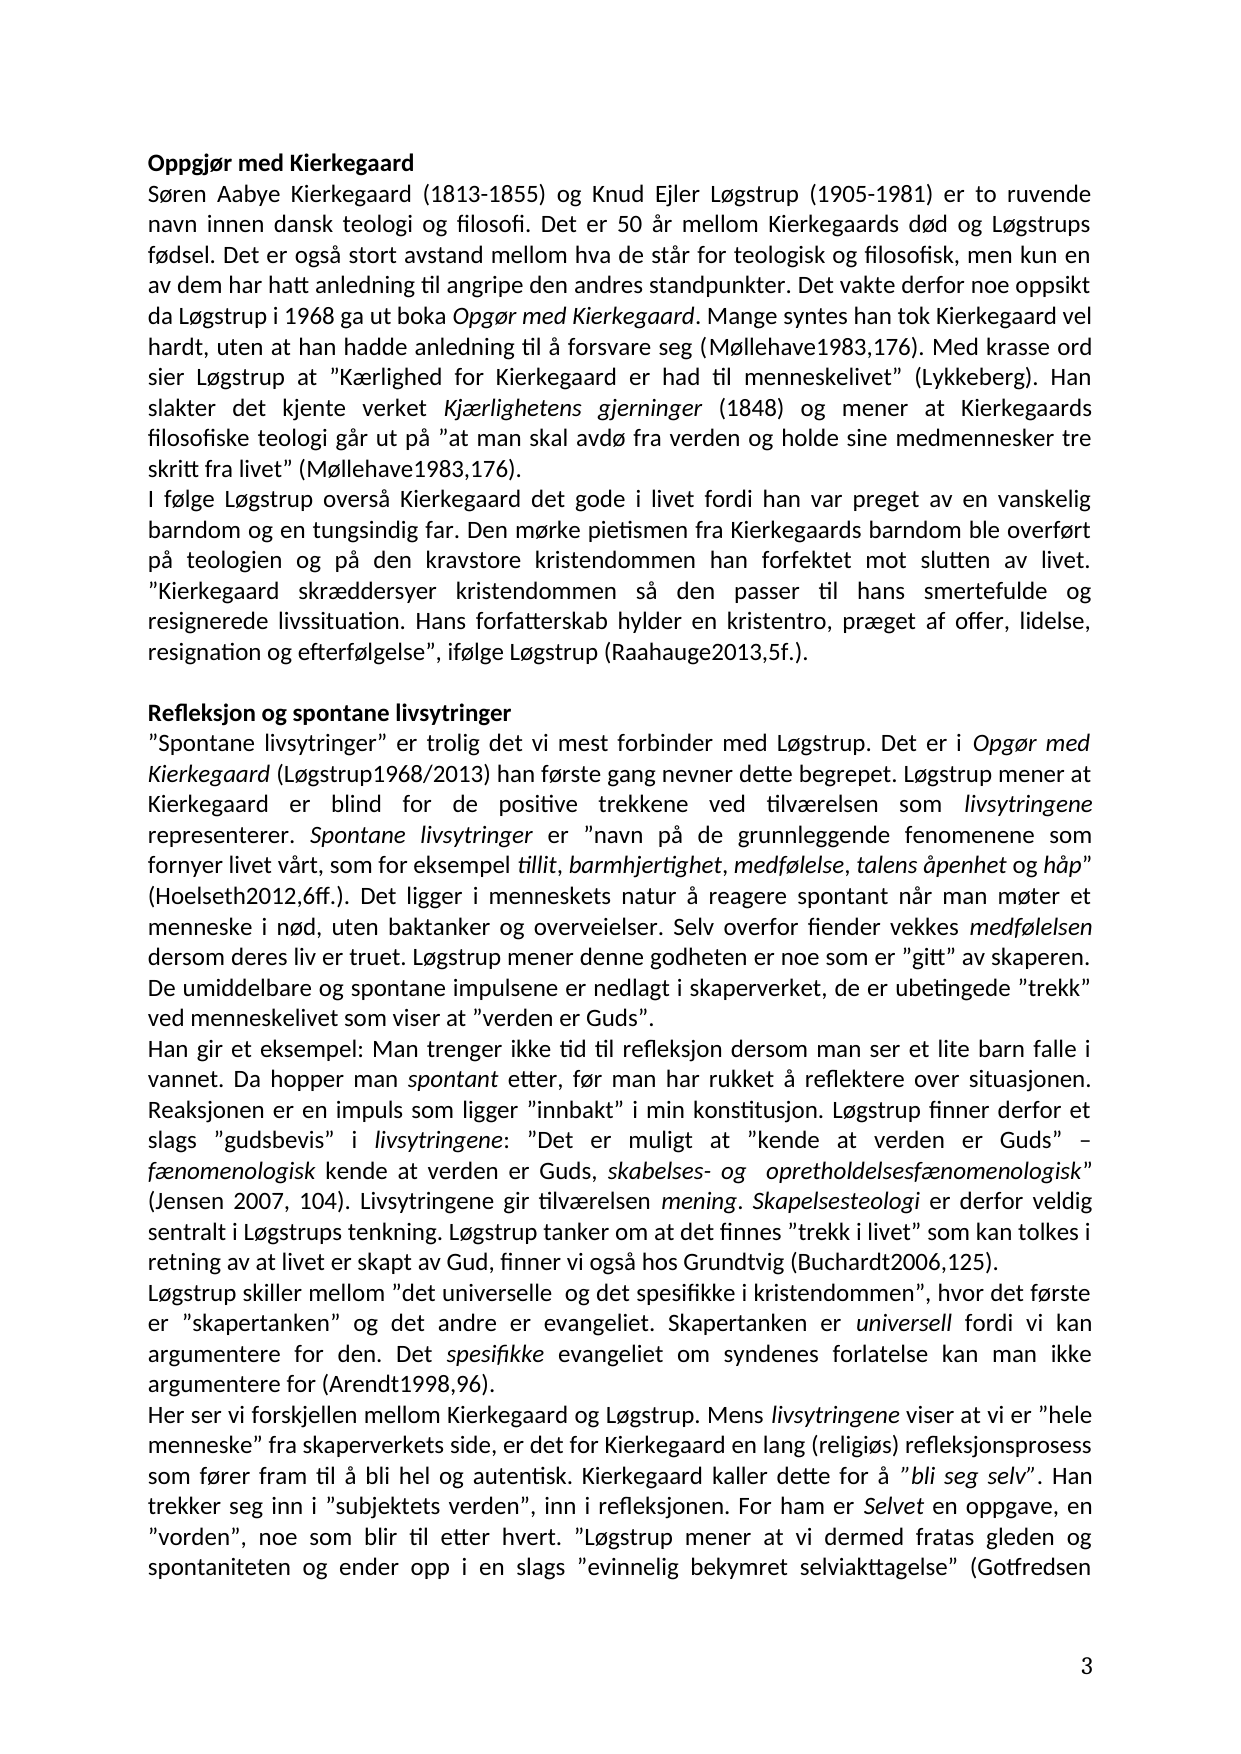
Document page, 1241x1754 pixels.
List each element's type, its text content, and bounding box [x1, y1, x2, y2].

text ”Spontane livsytringer” er trolig det vi mest forbinder med Løgstrup. Det er i Opgør med Kierkegaard (Løgstrup1968/2013) han første gang nevner dette begrepet. Løgstrup mener at Kierkegaard er blind for de positive trekkene ved tilværelsen som livsytringene representerer. Spontane livsytringer er ”navn på de grunnleggende fenomenene som fornyer livet vårt, som for eksempel tillit, barmhjertighet, medfølelse, talens åpenhet og håp” (Hoelseth2012,6ff.). Det ligger i menneskets natur å reagere spontant når man møter et menneske i nød, uten baktanker og overveielser. Selv overfor fiender vekkes medfølelsen dersom deres liv er truet. Løgstrup mener denne godheten er noe som er ”gitt” av skaperen. De umiddelbare og spontane impulsene er nedlagt i skaperverket, de er ubetingede ”trekk” ved menneskelivet som viser at ”verden er Guds”. [148, 727, 1093, 1033]
text Refleksjon og spontane livsytringer [148, 697, 1093, 727]
text I følge Løgstrup overså Kierkegaard det gode i livet fordi han var preget av en vanskelig barndom og en tungsindig far. Den mørke pietismen fra Kierkegaards barndom ble overført på teologien og på den kravstore kristendommen han forfektet mot slutten av livet. ”Kierkegaard skræddersyer kristendommen så den passer til hans smertefulde og resignerede livssituation. Hans forfatterskab hylder en kristentro, præget af offer, lidelse, resignation og efterfølgelse”, ifølge Løgstrup (Raahauge2013,5f.). [148, 483, 1093, 666]
text Han gir et eksempel: Man trenger ikke tid til refleksjon dersom man ser et lite barn falle i vannet. Da hopper man spontant etter, før man har rukket å reflektere over situasjonen. Reaksjonen er en impuls som ligger ”innbakt” i min konstitusjon. Løgstrup finner derfor et slags ”gudsbevis” i livsytringene: ”Det er muligt at ”kende at verden er Guds” – fænomenologisk kende at verden er Guds, skabelses- og opretholdelsesfænomenologisk” (Jensen 2007, 104). Livsytringene gir tilværelsen mening. Skapelsesteologi er derfor veldig sentralt i Løgstrups tenkning. Løgstrup tanker om at det finnes ”trekk i livet” som kan tolkes i retning av at livet er skapt av Gud, finner vi også hos Grundtvig (Buchardt2006,125). [148, 1033, 1093, 1277]
text Søren Aabye Kierkegaard (1813-1855) og Knud Ejler Løgstrup (1905-1981) er to ruvende navn innen dansk teologi og filosofi. Det er 50 år mellom Kierkegaards død og Løgstrups fødsel. Det er også stort avstand mellom hva de står for teologisk og filosofisk, men kun en av dem har hatt anledning til angripe den andres standpunkter. Det vakte derfor noe oppsikt da Løgstrup i 1968 ga ut boka Opgør med Kierkegaard. Mange syntes han tok Kierkegaard vel hardt, uten at han hadde anledning til å forsvare seg (Møllehave1983,176). Med krasse ord sier Løgstrup at ”Kærlighed for Kierkegaard er had til menneskelivet” (Lykkeberg). Han slakter det kjente verket Kjærlighetens gjerninger (1848) og mener at Kierkegaards filosofiske teologi går ut på ”at man skal avdø fra verden og holde sine medmennesker tre skritt fra livet” (Møllehave1983,176). [148, 178, 1093, 483]
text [148, 1399, 1093, 1582]
text Oppgjør med Kierkegaard [148, 148, 1093, 178]
text Løgstrup skiller mellom ”det universelle og det spesifikke i kristendommen”, hvor det første er ”skapertanken” og det andre er evangeliet. Skapertanken er universell fordi vi kan argumentere for den. Det spesifikke evangeliet om syndenes forlatelse kan man ikke argumentere for (Arendt1998,96). [148, 1277, 1093, 1399]
